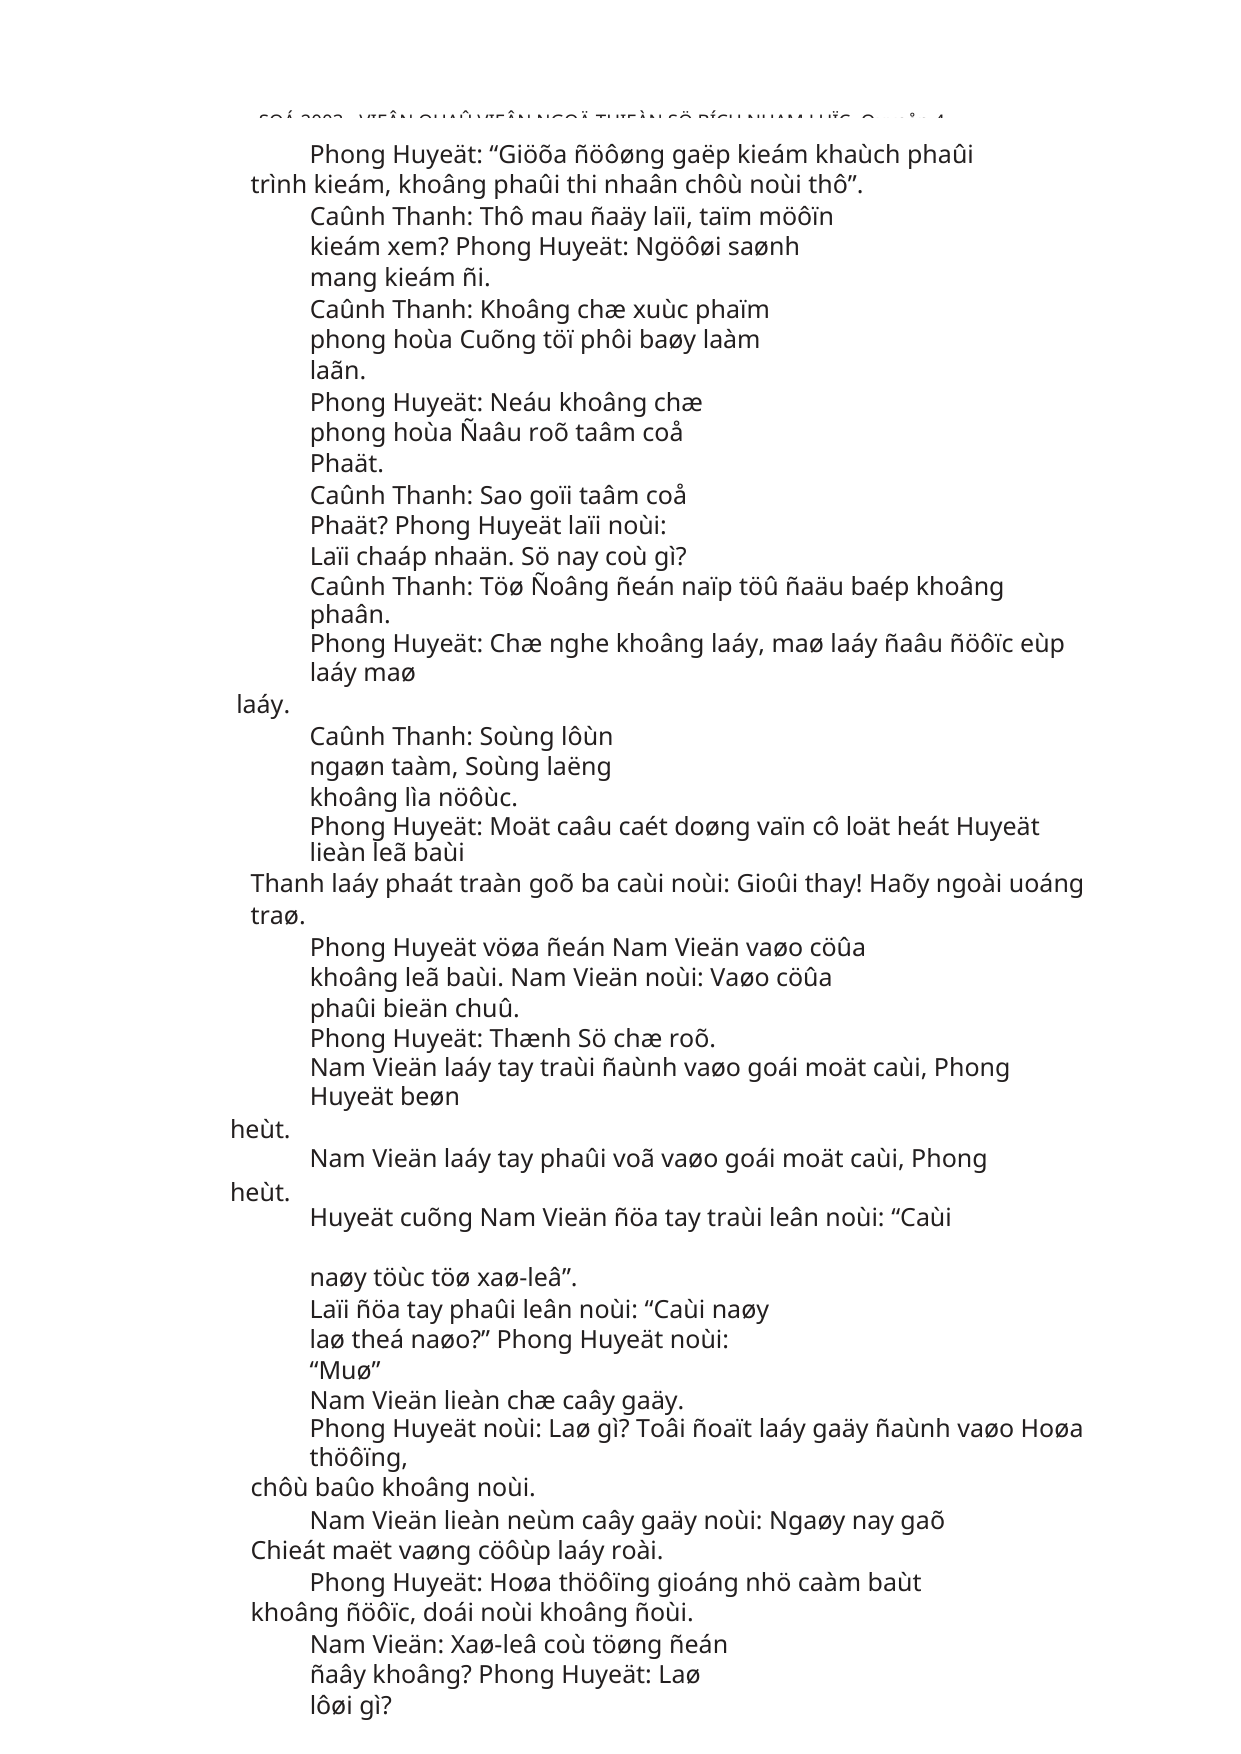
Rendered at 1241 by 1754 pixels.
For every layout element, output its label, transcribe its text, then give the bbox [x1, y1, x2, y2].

text Caûnh Thanh: Thô mau ñaäy laïi, taïm möôïn kieám xem? Phong Huyeät: Ngöôøi saønh mang kieám ñi. [309, 201, 863, 293]
text Thanh laáy phaát traàn goõ ba caùi noùi: Gioûi thay! Haõy ngoài uoáng traø. [250, 867, 1092, 931]
text Caûnh Thanh: Sao goïi taâm coå Phaät? Phong Huyeät laïi noùi: Laïi chaáp nhaän. Sö nay coù gì? [309, 479, 690, 573]
text chôù baûo khoâng noùi. [250, 1472, 1092, 1503]
text heùt. heùt. [213, 1112, 290, 1208]
text Phong Huyeät: Hoøa thöôïng gioáng nhö caàm baùt khoâng ñöôïc, doái noùi khoâng ñoùi. [250, 1566, 996, 1628]
text Phong Huyeät: Neáu khoâng chæ phong hoùa Ñaâu roõ taâm coå Phaät. [309, 387, 728, 479]
text laáy. [106, 688, 290, 720]
text Phong Huyeät vöøa ñeán Nam Vieän vaøo cöûa khoâng leã baùi. Nam Vieän noùi: Vaøo cöûa phaûi bieän chuû. [309, 932, 884, 1025]
text Nam Vieän laáy tay traùi ñaùnh vaøo goái moät caùi, Phong Huyeät beøn [309, 1054, 1092, 1112]
text Nam Vieän laáy tay phaûi voã vaøo goái moät caùi, Phong Huyeät cuõng Nam Vieän ñöa tay traùi leân noùi: “Caùi naøy töùc töø xaø-leâ”. [309, 1115, 1002, 1293]
text Phong Huyeät: Thænh Sö chæ roõ. [309, 1025, 1092, 1054]
text Phong Huyeät: “Giöõa ñöôøng gaëp kieám khaùch phaûi trình kieám, khoâng phaûi thi nhaân chôù noùi thô”. [250, 138, 996, 201]
text Nam Vieän lieàn chæ caây gaäy. [309, 1387, 1092, 1415]
text Nam Vieän lieàn neùm caây gaäy noùi: Ngaøy nay gaõ Chieát maët vaøng cöôùp laáy roài. [250, 1504, 996, 1566]
text Laïi ñöa tay phaûi leân noùi: “Caùi naøy laø theá naøo?” Phong Huyeät noùi: “Muø” [309, 1293, 804, 1387]
text Phong Huyeät: Moät caâu caét doøng vaïn cô loät heát Huyeät lieàn leã baùi [309, 814, 1092, 867]
text Caûnh Thanh: Töø Ñoâng ñeán naïp töû ñaäu baép khoâng phaân. [309, 573, 1092, 630]
text Phong Huyeät noùi: Laø gì? Toâi ñoaït laáy gaäy ñaùnh vaøo Hoøa thöôïng, [309, 1415, 1092, 1472]
text Caûnh Thanh: Soùng lôùn ngaøn taàm, Soùng laëng khoâng lìa nöôùc. [309, 721, 656, 814]
text Phong Huyeät: Chæ nghe khoâng laáy, maø laáy ñaâu ñöôïc eùp laáy maø [309, 630, 1092, 688]
text Nam Vieän: Xaø-leâ coù töøng ñeán ñaây khoâng? Phong Huyeät: Laø lôøi gì? [309, 1628, 750, 1721]
text Caûnh Thanh: Khoâng chæ xuùc phaïm phong hoùa Cuõng töï phôi baøy laàm laãn. [309, 293, 783, 387]
